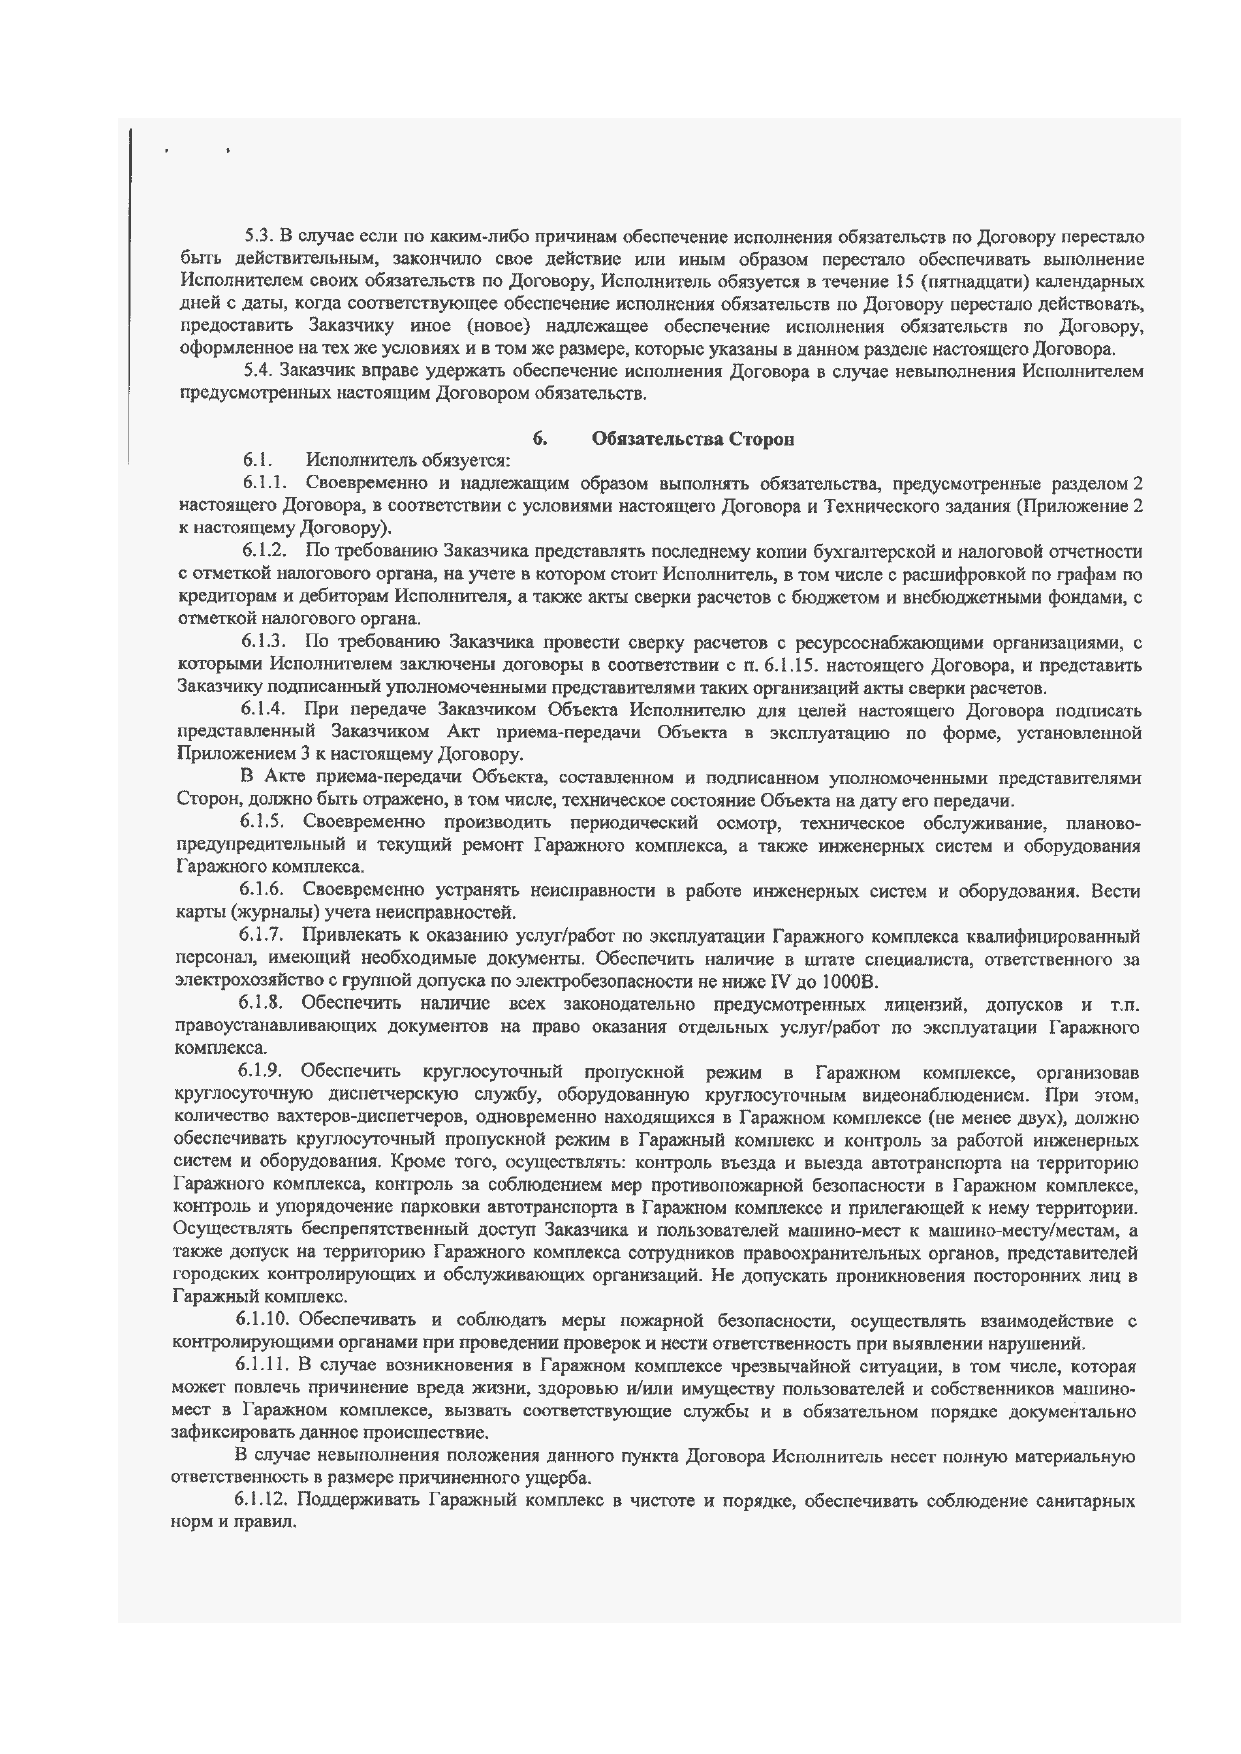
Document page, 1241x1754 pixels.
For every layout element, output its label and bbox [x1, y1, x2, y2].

picture [118, 118, 1182, 1623]
